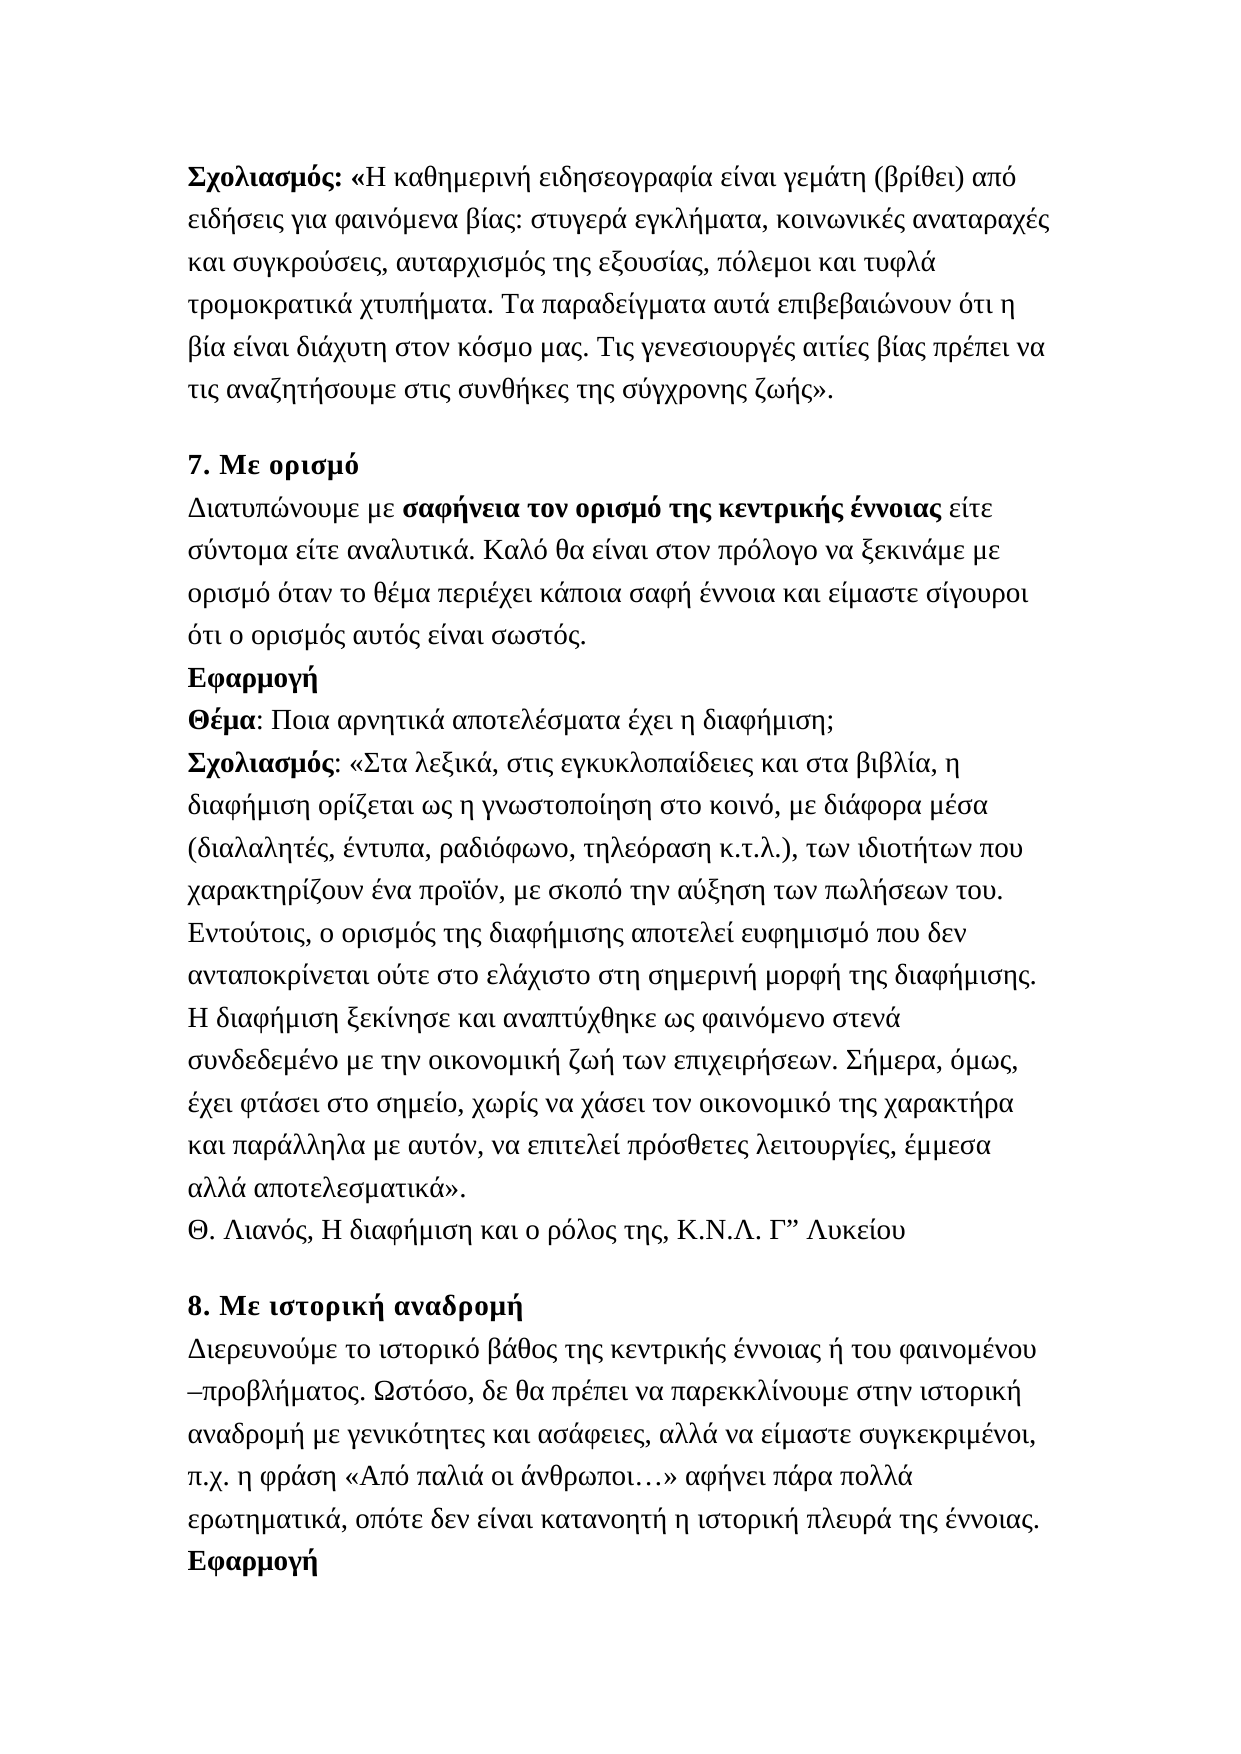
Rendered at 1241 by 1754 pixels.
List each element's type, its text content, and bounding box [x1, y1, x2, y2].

text Θέμα: Ποια αρνητικά αποτελέσματα έχει η διαφήμιση; [187, 693, 1053, 736]
text Σχολιασμός: «Η καθημερινή ειδησεογραφία είναι γεμάτη (βρίθει) από ειδήσεις για φαινόμενα βίας: στυγερά εγκλήματα, κοινωνικές αναταραχές και συγκρούσεις, αυταρχισμός της εξουσίας, πόλεμοι και τυφλά τρομοκρατικά χτυπήματα. Τα παραδείγματα αυτά επιβεβαιώνουν ότι η βία είναι διάχυτη στον κόσμο μας. Τις γενεσιουργές αιτίες βίας πρέπει να τις αναζητήσουμε στις συνθήκες της σύγχρονης ζωής». [187, 150, 1053, 405]
text Διατυπώνουμε με σαφήνεια τον ορισμό της κεντρικής έννοιας είτε σύντομα είτε αναλυτικά. Καλό θα είναι στον πρόλογο να ξεκινάμε με ορισμό όταν το θέμα περιέχει κάποια σαφή έννοια και είμαστε σίγουροι ότι ο ορισμός αυτός είναι σωστός. [187, 481, 1053, 651]
text Θ. Λιανός, Η διαφήμιση και ο ρόλος της, Κ.Ν.Λ. Γ” Λυκείου [187, 1203, 1053, 1246]
text 7. Με ορισμό [187, 447, 1053, 481]
text Διερευνούμε το ιστορικό βάθος της κεντρικής έννοιας ή του φαινομένου –προβλήματος. Ωστόσο, δε θα πρέπει να παρεκκλίνουμε στην ιστορική αναδρομή με γενικότητες και ασάφειες, αλλά να είμαστε συγκεκριμένοι, π.χ. η φράση «Από παλιά οι άνθρωποι…» αφήνει πάρα πολλά ερωτηματικά, οπότε δεν είναι κατανοητή η ιστορική πλευρά της έννοιας. [187, 1322, 1053, 1534]
text 8. Με ιστορική αναδρομή [187, 1288, 1053, 1322]
text Εφαρμογή [187, 1534, 1053, 1577]
text Εφαρμογή [187, 651, 1053, 693]
text Σχολιασμός: «Στα λεξικά, στις εγκυκλοπαίδειες και στα βιβλία, η διαφήμιση ορίζεται ως η γνωστοποίηση στο κοινό, με διάφορα μέσα (διαλαλητές, έντυπα, ραδιόφωνο, τηλεόραση κ.τ.λ.), των ιδιοτήτων που χαρακτηρίζουν ένα προϊόν, με σκοπό την αύξηση των πωλήσεων του. Εντούτοις, ο ορισμός της διαφήμισης αποτελεί ευφημισμό που δεν ανταποκρίνεται ούτε στο ελάχιστο στη σημερινή μορφή της διαφήμισης. Η διαφήμιση ξεκίνησε και αναπτύχθηκε ως φαινόμενο στενά συνδεδεμένο με την οικονομική ζωή των επιχειρήσεων. Σήμερα, όμως, έχει φτάσει στο σημείο, χωρίς να χάσει τον οικονομικό της χαρακτήρα και παράλληλα με αυτόν, να επιτελεί πρόσθετες λειτουργίες, έμμεσα αλλά αποτελεσματικά». [187, 736, 1053, 1203]
